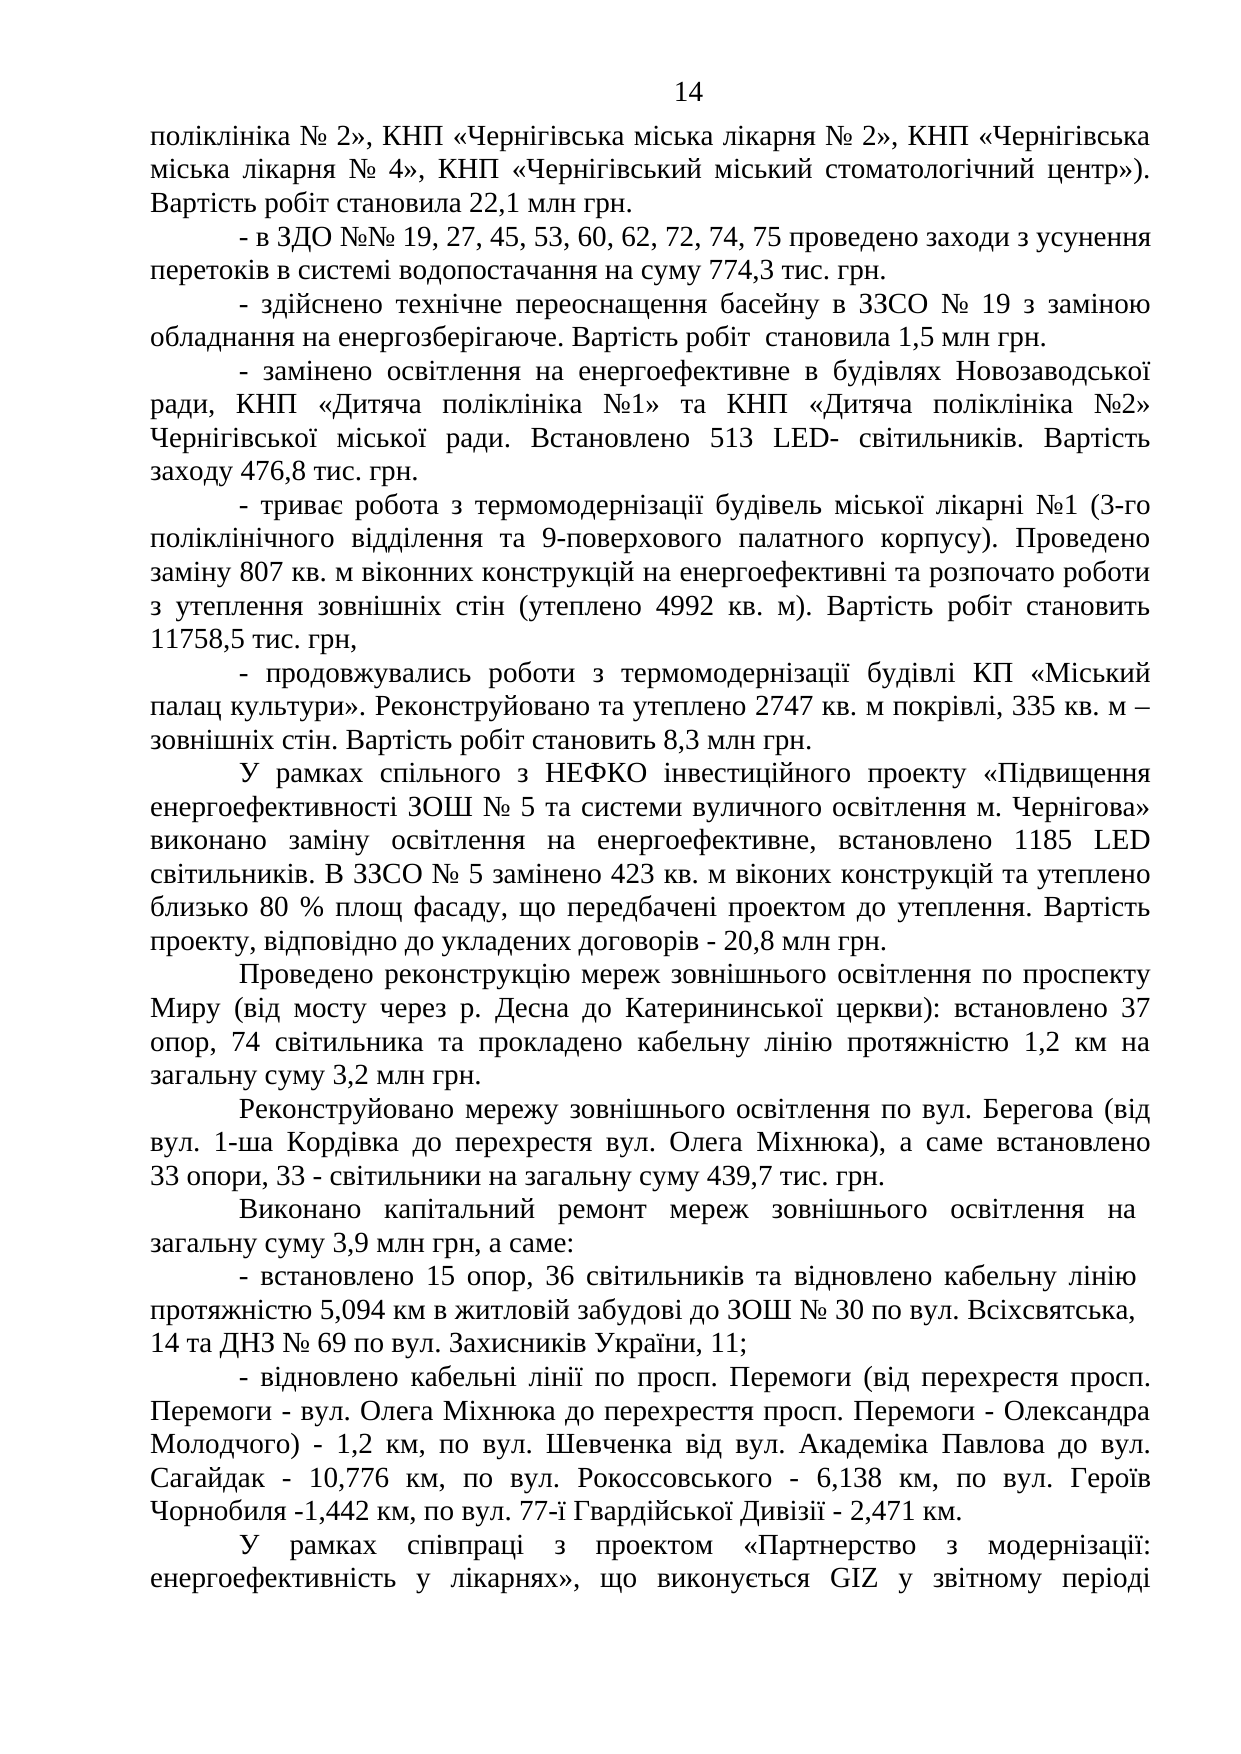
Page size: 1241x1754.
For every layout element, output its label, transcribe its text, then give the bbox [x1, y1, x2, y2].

text - відновлено кабельні лінії по просп. Перемоги (від перехрестя просп. Перемоги - вул. Олега Міхнюка до перехресття просп. Перемоги - Олександра Молодчого) - 1,2 км, по вул. Шевченка від вул. Академіка Павлова до вул. Сагайдак - 10,776 км, по вул. Рокоссовського - 6,138 км, по вул. Героїв Чорнобиля -1,442 км, по вул. 77-ї Гвардійської Дивізії - 2,471 км. [150, 1359, 1152, 1527]
text Виконано капітальний ремонт мереж зовнішнього освітлення на загальну суму 3,9 млн грн, а саме: [150, 1191, 1137, 1258]
text - встановлено 15 опор, 36 світильників та відновлено кабельну лінію протяжністю 5,094 км в житловій забудові до ЗОШ № 30 по вул. Всіхсвятська, 14 та ДНЗ № 69 по вул. Захисників України, 11; [150, 1258, 1137, 1359]
text - замінено освітлення на енергоефективне в будівлях Новозаводської ради, КНП «Дитяча поліклініка №1» та КНП «Дитяча поліклініка №2» Чернігівської міської ради. Встановлено 513 LED- світильників. Вартість заходу 476,8 тис. грн. [150, 353, 1152, 487]
list Реконструйовано мережу зовнішнього освітлення по вул. Берегова (від вул. 1-ша Кордівка до перехрестя вул. Олега Міхнюка), а саме встановлено 33 опори, 33 - світильники на загальну суму 439,7 тис. грн. [150, 1091, 1152, 1191]
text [150, 118, 1152, 219]
text У рамках спільного з НЕФКО інвестиційного проекту «Підвищення енергоефективності ЗОШ № 5 та системи вуличного освітлення м. Чернігова» виконано заміну освітлення на енергоефективне, встановлено 1185 LED світильників. В ЗЗСО № 5 замінено 423 кв. м віконих конструкцій та утеплено близько 80 % площ фасаду, що передбачені проектом до утеплення. Вартість проекту, відповідно до укладених договорів - 20,8 млн грн. [150, 755, 1152, 957]
text - в ЗДО №№ 19, 27, 45, 53, 60, 62, 72, 74, 75 проведено заходи з усунення перетоків в системі водопостачання на суму 774,3 тис. грн. [150, 219, 1152, 286]
list Проведено реконструкцію мереж зовнішнього освітлення по проспекту Миру (від мосту через р. Десна до Катерининської церкви): встановлено 37 опор, 74 світильника та прокладено кабельну лінію протяжністю 1,2 км на загальну суму 3,2 млн грн. [150, 957, 1152, 1091]
text - триває робота з термомодернізації будівель міської лікарні №1 (3-го поліклінічного відділення та 9-поверхового палатного корпусу). Проведено заміну 807 кв. м віконних конструкцій на енергоефективні та розпочато роботи з утеплення зовнішніх стін (утеплено 4992 кв. м). Вартість робіт становить 11758,5 тис. грн, [150, 487, 1152, 655]
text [150, 1527, 1152, 1594]
text - здійснено технічне переоснащення басейну в ЗЗСО № 19 з заміною обладнання на енергозберігаюче. Вартість робіт становила 1,5 млн грн. [150, 286, 1152, 353]
text - продовжувались роботи з термомодернізації будівлі КП «Міський палац культури». Реконструйовано та утеплено 2747 кв. м покрівлі, 335 кв. м –зовнішніх стін. Вартість робіт становить 8,3 млн грн. [150, 655, 1152, 755]
